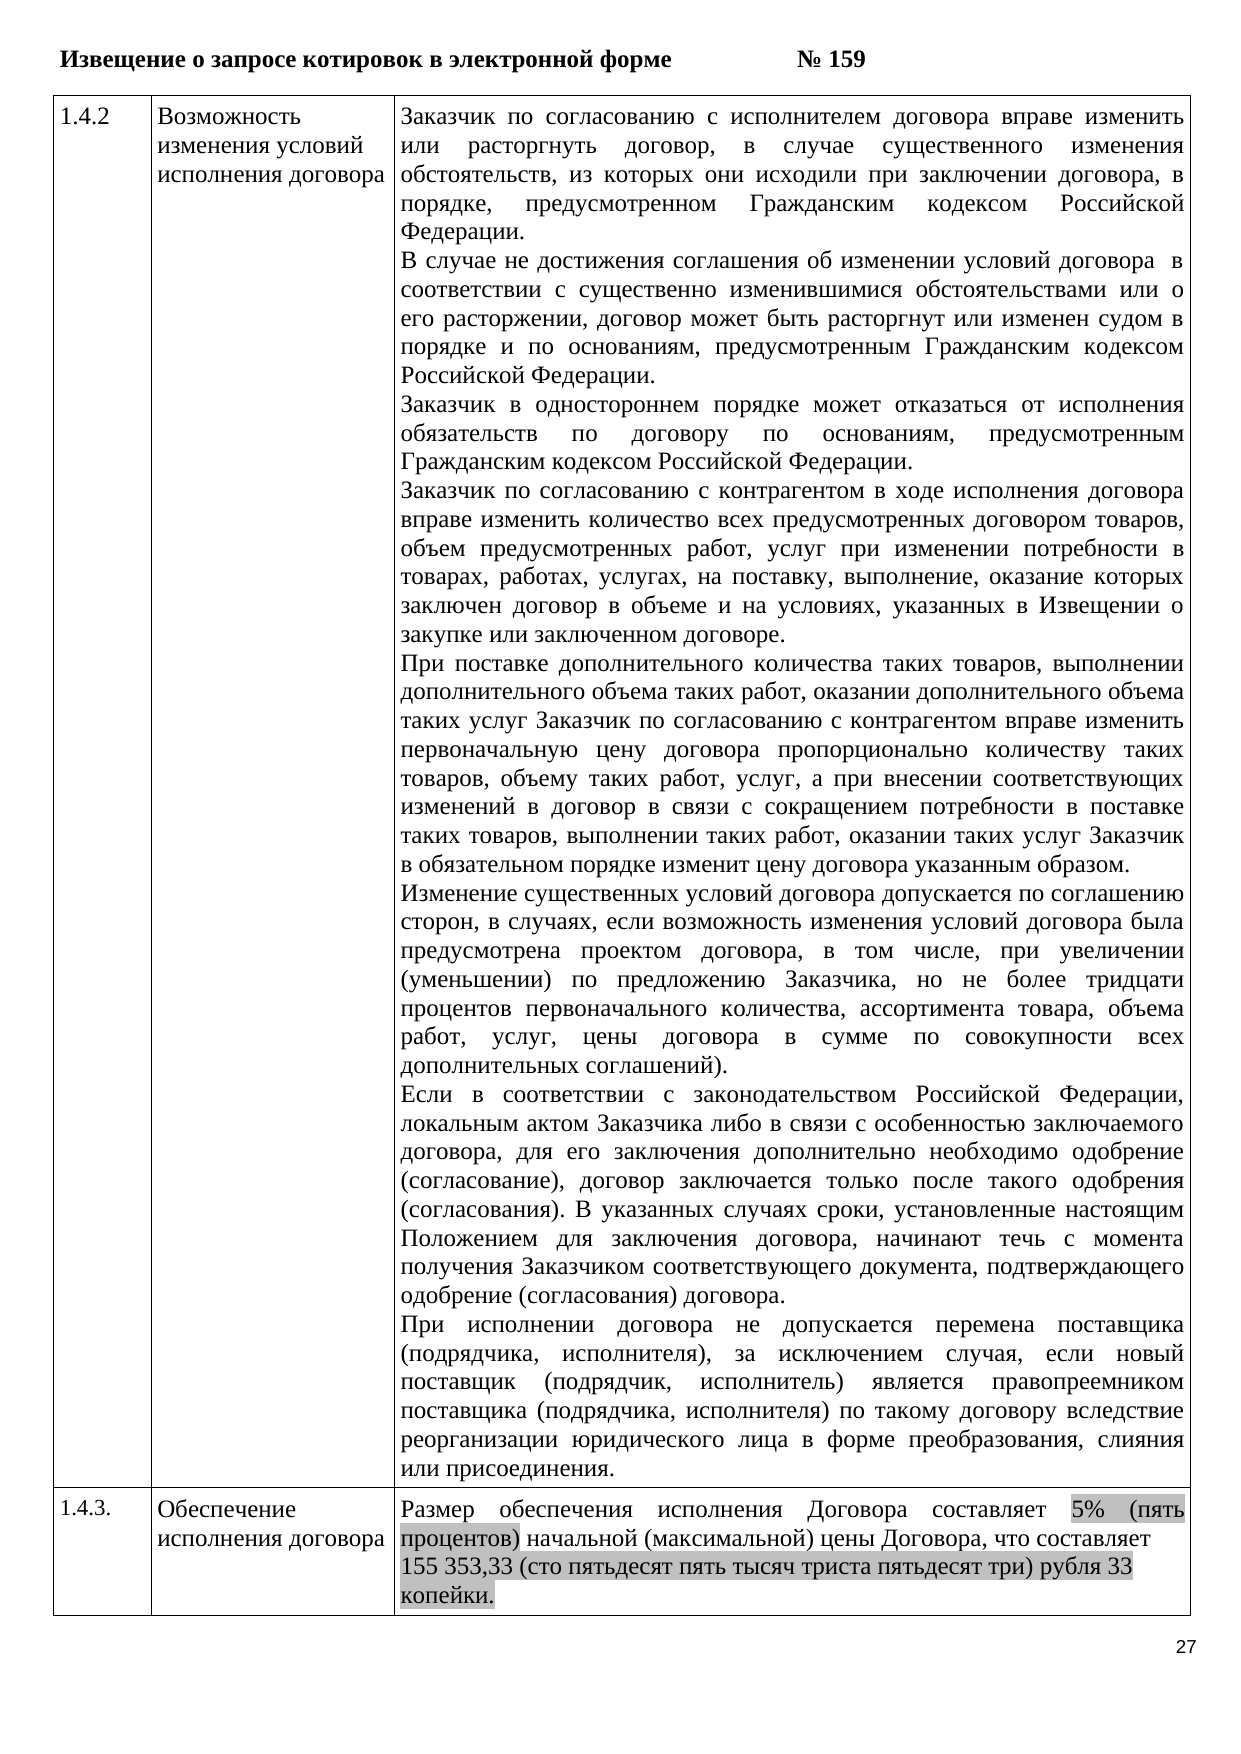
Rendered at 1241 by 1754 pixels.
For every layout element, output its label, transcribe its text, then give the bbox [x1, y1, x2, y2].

table_cell Заказчик по согласованию с исполнителем договора вправе изменить или расторгнуть договор, в случае существенного изменения обстоятельств, из которых они исходили при заключении договора, в порядке, предусмотренном Гражданским кодексом Российской Федерации. В случае не достижения соглашения об изменении условий договора в соответствии с существенно изменившимися обстоятельствами или о его расторжении, договор может быть расторгнут или изменен судом в порядке и по основаниям, предусмотренным Гражданским кодексом Российской Федерации. Заказчик в одностороннем порядке может отказаться от исполнения обязательств по договору по основаниям, предусмотренным Гражданским кодексом Российской Федерации. Заказчик по согласованию с контрагентом в ходе исполнения договора вправе изменить количество всех предусмотренных договором товаров, объем предусмотренных работ, услуг при изменении потребности в товарах, работах, услугах, на поставку, выполнение, оказание которых заключен договор в объеме и на условиях, указанных в Извещении о закупке или заключенном договоре. При поставке дополнительного количества таких товаров, выполнении дополнительного объема таких работ, оказании дополнительного объема таких услуг Заказчик по согласованию с контрагентом вправе изменить первоначальную цену договора пропорционально количеству таких товаров, объему таких работ, услуг, а при внесении соответствующих изменений в договор в связи с сокращением потребности в поставке таких товаров, выполнении таких работ, оказании таких услуг Заказчик в обязательном порядке изменит цену договора указанным образом. Изменение существенных условий договора допускается по соглашению сторон, в случаях, если возможность изменения условий договора была предусмотрена проектом договора, в том числе, при увеличении (уменьшении) по предложению Заказчика, но не более тридцати процентов первоначального количества, ассортимента товара, объема работ, услуг, цены договора в сумме по совокупности всех дополнительных соглашений). Если в соответствии с законодательством Российской Федерации, локальным актом Заказчика либо в связи с особенностью заключаемого договора, для его заключения дополнительно необходимо одобрение (согласование), договор заключается только после такого одобрения (согласования). В указанных случаях сроки, установленные настоящим Положением для заключения договора, начинают течь с момента получения Заказчиком соответствующего документа, подтверждающего одобрение (согласования) договора. При исполнении договора не допускается перемена поставщика (подрядчика, исполнителя), за исключением случая, если новый поставщик (подрядчик, исполнитель) является правопреемником поставщика (подрядчика, исполнителя) по такому договору вследствие реорганизации юридического лица в форме преобразования, слияния или присоединения. [395, 96, 1190, 1487]
table_cell Возможность изменения условий исполнения договора [152, 96, 394, 1487]
table_cell Обеспечение исполнения договора [152, 1488, 394, 1615]
table_cell 1.4.3. [54, 1488, 151, 1615]
table_cell Размер обеспечения исполнения Договора составляет 5% (пять процентов) начальной (максимальной) цены Договора, что составляет 155 353,33 (сто пятьдесят пять тысяч триста пятьдесят три) рубля 33 копейки. [395, 1488, 1190, 1615]
table_cell 1.4.2 [54, 96, 151, 1487]
